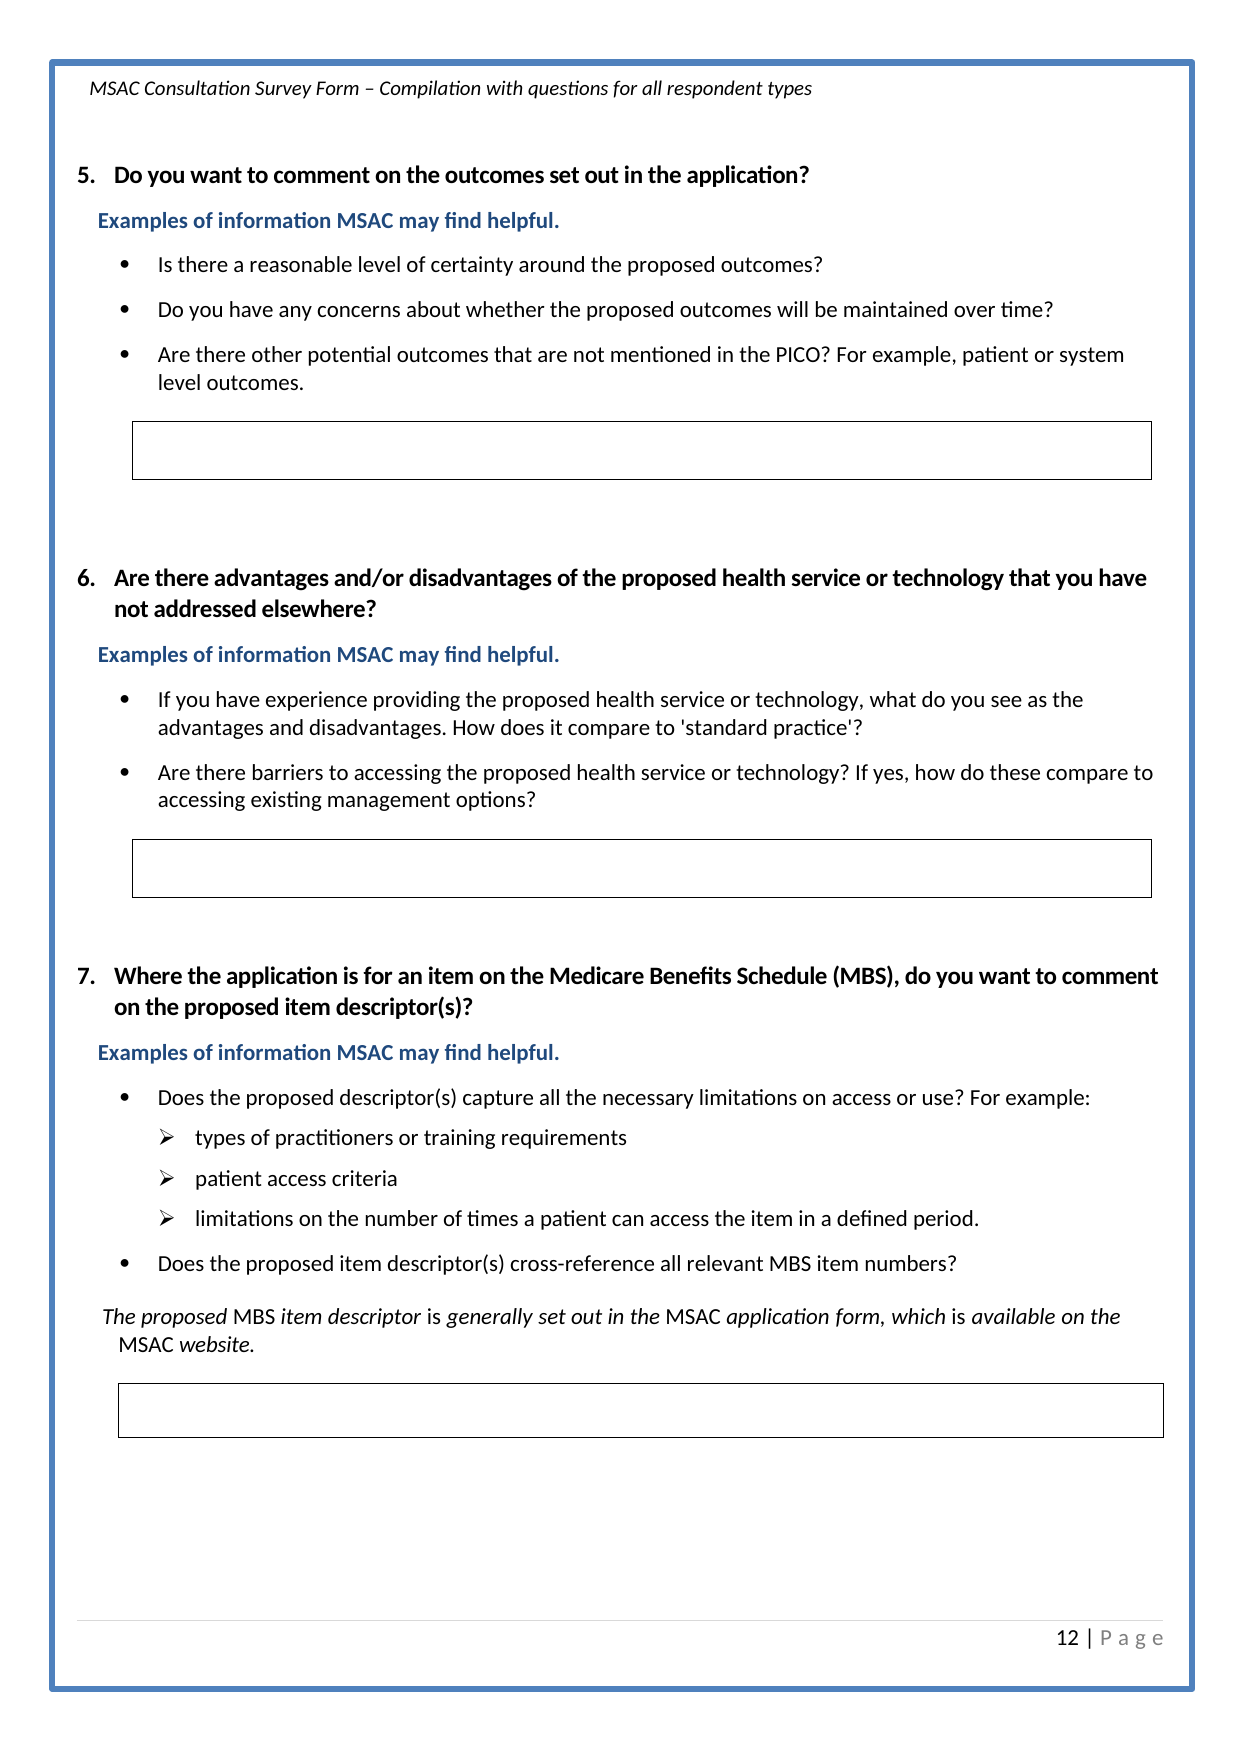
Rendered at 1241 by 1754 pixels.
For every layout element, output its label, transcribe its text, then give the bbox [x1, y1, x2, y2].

list types of practitioners or training requirements [158, 1123, 1156, 1151]
list Are there other potential outcomes that are not mentioned in the PICO? For example, patient or system level outcomes. [121, 340, 1156, 396]
text Examples of information MSAC may find helpful. [98, 206, 1163, 234]
list Are there barriers to accessing the proposed health service or technology? If yes, how do these compare to accessing existing management options? [121, 758, 1156, 814]
list Does the proposed descriptor(s) capture all the necessary limitations on access or use? For example: [121, 1083, 1156, 1111]
list patient access criteria [158, 1164, 1156, 1192]
list Are there advantages and/or disadvantages of the proposed health service or technology that you have not addressed elsewhere? [77, 562, 1163, 623]
table_header [119, 1384, 1163, 1437]
list Do you want to comment on the outcomes set out in the application? [77, 159, 1163, 189]
table_header [133, 422, 1151, 479]
table_header [133, 840, 1151, 897]
list If you have experience providing the proposed health service or technology, what do you see as the advantages and disadvantages. How does it compare to 'standard practice'? [121, 685, 1156, 741]
list Does the proposed item descriptor(s) cross-reference all relevant MBS item numbers? [121, 1249, 1156, 1277]
list Do you have any concerns about whether the proposed outcomes will be maintained over time? [121, 295, 1156, 323]
text Examples of information MSAC may find helpful. [98, 640, 1163, 668]
text Examples of information MSAC may find helpful. [98, 1038, 1163, 1066]
list limitations on the number of times a patient can access the item in a defined period. [158, 1204, 1156, 1232]
list Is there a reasonable level of certainty around the proposed outcomes? [121, 251, 1156, 279]
list Where the application is for an item on the Medicare Benefits Schedule (MBS), do you want to comment on the proposed item descriptor(s)? [77, 960, 1163, 1021]
text The proposed MBS item descriptor is generally set out in the MSAC application form, which is available on the MSAC website. [102, 1302, 1163, 1358]
